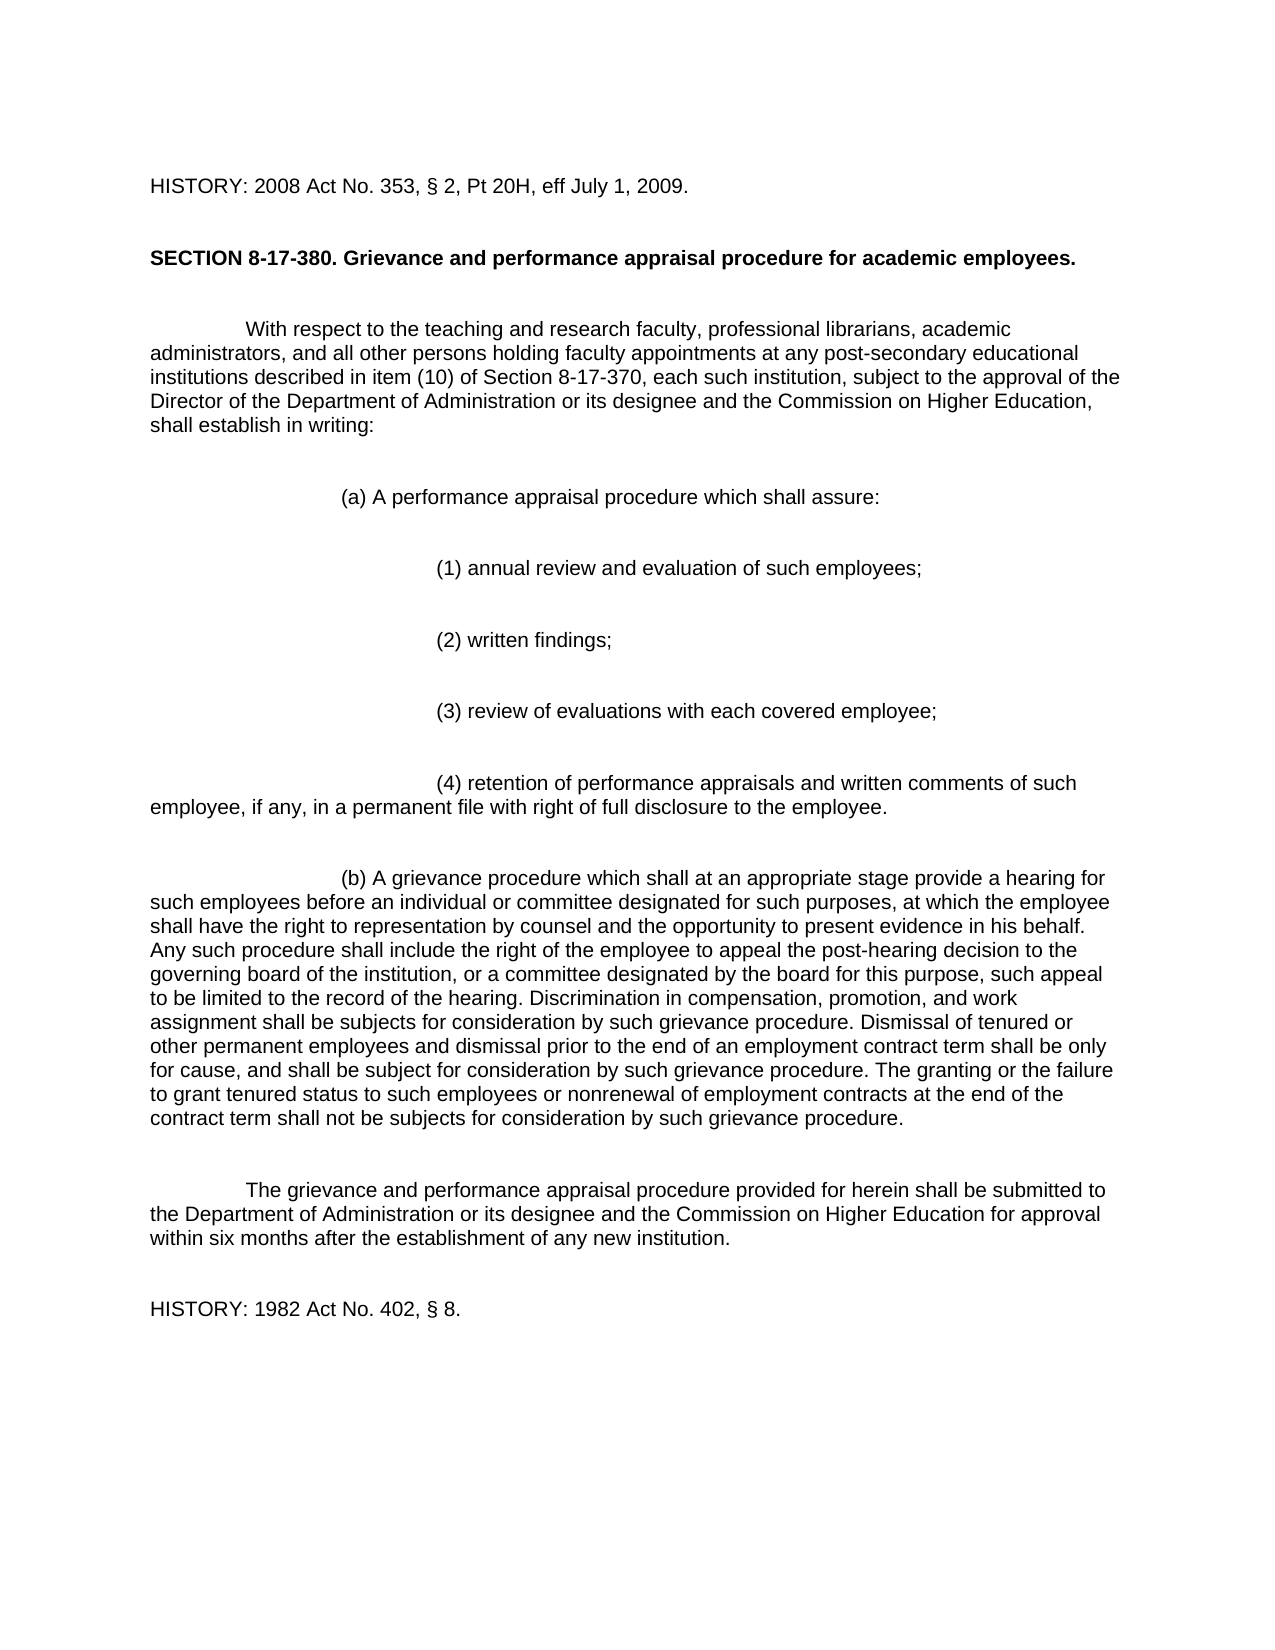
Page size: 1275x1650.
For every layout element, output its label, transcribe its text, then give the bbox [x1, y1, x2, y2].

text With respect to the teaching and research faculty, professional librarians, academic administrators, and all other persons holding faculty appointments at any post-secondary educational institutions described in item (10) of Section 8-17-370, each such institution, subject to the approval of the Director of the Department of Administration or its designee and the Commission on Higher Education, shall establish in writing: [150, 317, 1125, 461]
text HISTORY: 2008 Act No. 353, § 2, Pt 20H, eff July 1, 2009. [150, 174, 1125, 222]
text (a) A performance appraisal procedure which shall assure: [150, 484, 1125, 532]
text SECTION 8-17-380. Grievance and performance appraisal procedure for academic employees. [150, 246, 1125, 293]
text (1) annual review and evaluation of such employees; [150, 556, 1125, 604]
text HISTORY: 1982 Act No. 402, § 8. [150, 1297, 1125, 1344]
text (3) review of evaluations with each covered employee; [150, 699, 1125, 747]
text The grievance and performance appraisal procedure provided for herein shall be submitted to the Department of Administration or its designee and the Commission on Higher Education for approval within six months after the establishment of any new institution. [150, 1177, 1125, 1273]
text (b) A grievance procedure which shall at an appropriate stage provide a hearing for such employees before an individual or committee designated for such purposes, at which the employee shall have the right to representation by counsel and the opportunity to present evidence in his behalf. Any such procedure shall include the right of the employee to appeal the post-hearing decision to the governing board of the institution, or a committee designated by the board for this purpose, such appeal to be limited to the record of the hearing. Discrimination in compensation, promotion, and work assignment shall be subjects for consideration by such grievance procedure. Dismissal of tenured or other permanent employees and dismissal prior to the end of an employment contract term shall be only for cause, and shall be subject for consideration by such grievance procedure. The granting or the failure to grant tenured status to such employees or nonrenewal of employment contracts at the end of the contract term shall not be subjects for consideration by such grievance procedure. [150, 866, 1125, 1153]
text (2) written findings; [150, 628, 1125, 675]
text (4) retention of performance appraisals and written comments of such employee, if any, in a permanent file with right of full disclosure to the employee. [150, 771, 1125, 842]
